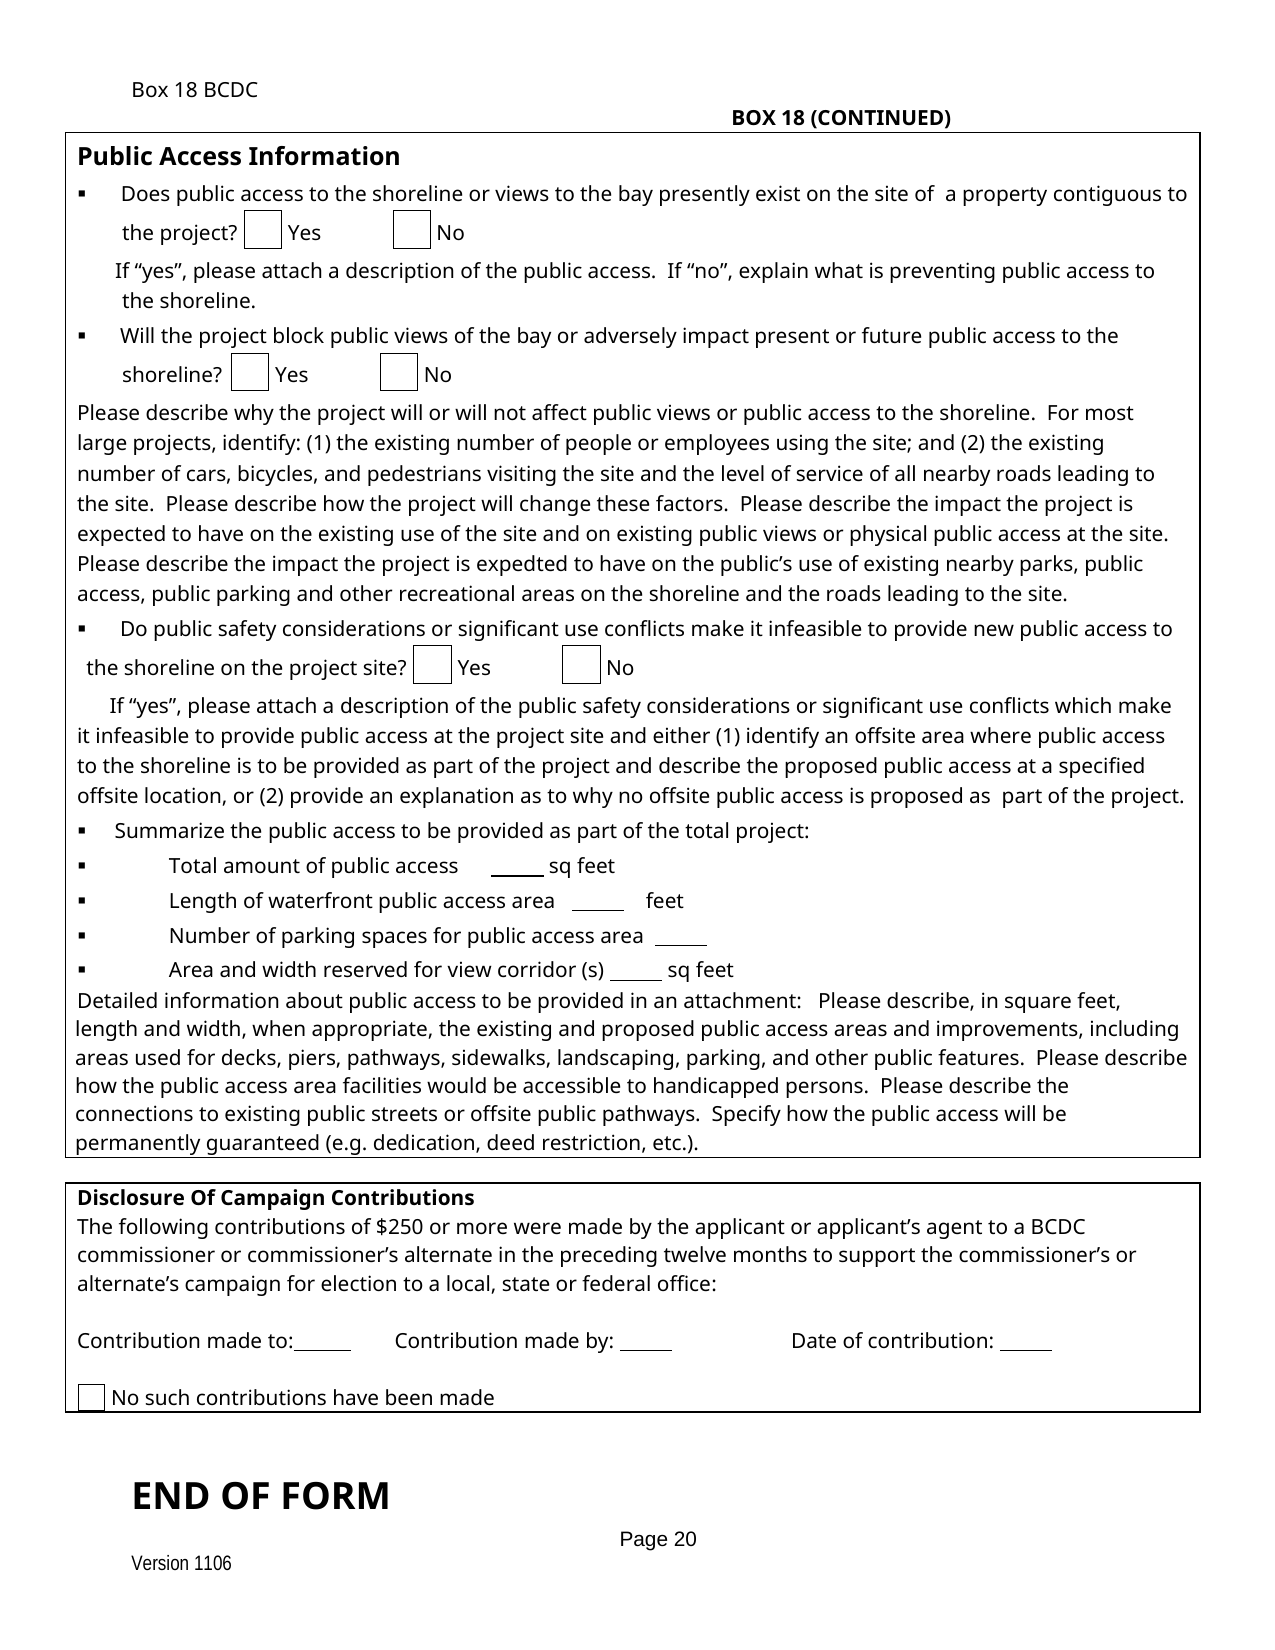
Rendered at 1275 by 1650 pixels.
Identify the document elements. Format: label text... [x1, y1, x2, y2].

table_header Public Access Information Does public access to the shoreline or views to the bay presently exist on the site of a property contiguous to the project? Yes No If “yes”, please attach a description of the public access. If “no”, explain what is preventing public access to the shoreline. Will the project block public views of the bay or adversely impact present or future public access to the shoreline? Yes No Please describe why the project will or will not affect public views or public access to the shoreline. For most large projects, identify: (1) the existing number of people or employees using the site; and (2) the existing number of cars, bicycles, and pedestrians visiting the site and the level of service of all nearby roads leading to the site. Please describe how the project will change these factors. Please describe the impact the project is expected to have on the existing use of the site and on existing public views or physical public access at the site. Please describe the impact the project is expedted to have on the public’s use of existing nearby parks, public access, public parking and other recreational areas on the shoreline and the roads leading to the site. Do public safety considerations or significant use conflicts make it infeasible to provide new public access to the shoreline on the project site? Yes No If “yes”, please attach a description of the public safety considerations or significant use conflicts which make it infeasible to provide public access at the project site and either (1) identify an offsite area where public access to the shoreline is to be provided as part of the project and describe the proposed public access at a specified offsite location, or (2) provide an explanation as to why no offsite public access is proposed as part of the project. Summarize the public access to be provided as part of the total project: Total amount of public access sq feet Length of waterfront public access area feet Number of parking spaces for public access area Area and width reserved for view corridor (s) sq feet Detailed information about public access to be provided in an attachment: Please describe, in square feet, length and width, when appropriate, the existing and proposed public access areas and improvements, including areas used for decks, piers, pathways, sidewalks, landscaping, parking, and other public features. Please describe how the public access area facilities would be accessible to handicapped persons. Please describe the connections to existing public streets or offsite public pathways. Specify how the public access will be permanently guaranteed (e.g. dedication, deed restriction, etc.). [66, 133, 1199, 1156]
table_header Disclosure Of Campaign Contributions The following contributions of $250 or more were made by the applicant or applicant’s agent to a BCDC commissioner or commissioner’s alternate in the preceding twelve months to support the commissioner’s or alternate’s campaign for election to a local, state or federal office: Contribution made to: Contribution made by: Date of contribution: No such contributions have been made [66, 1184, 1199, 1411]
text END OF FORM [131, 1469, 1185, 1521]
text (continued) [131, 103, 1185, 132]
